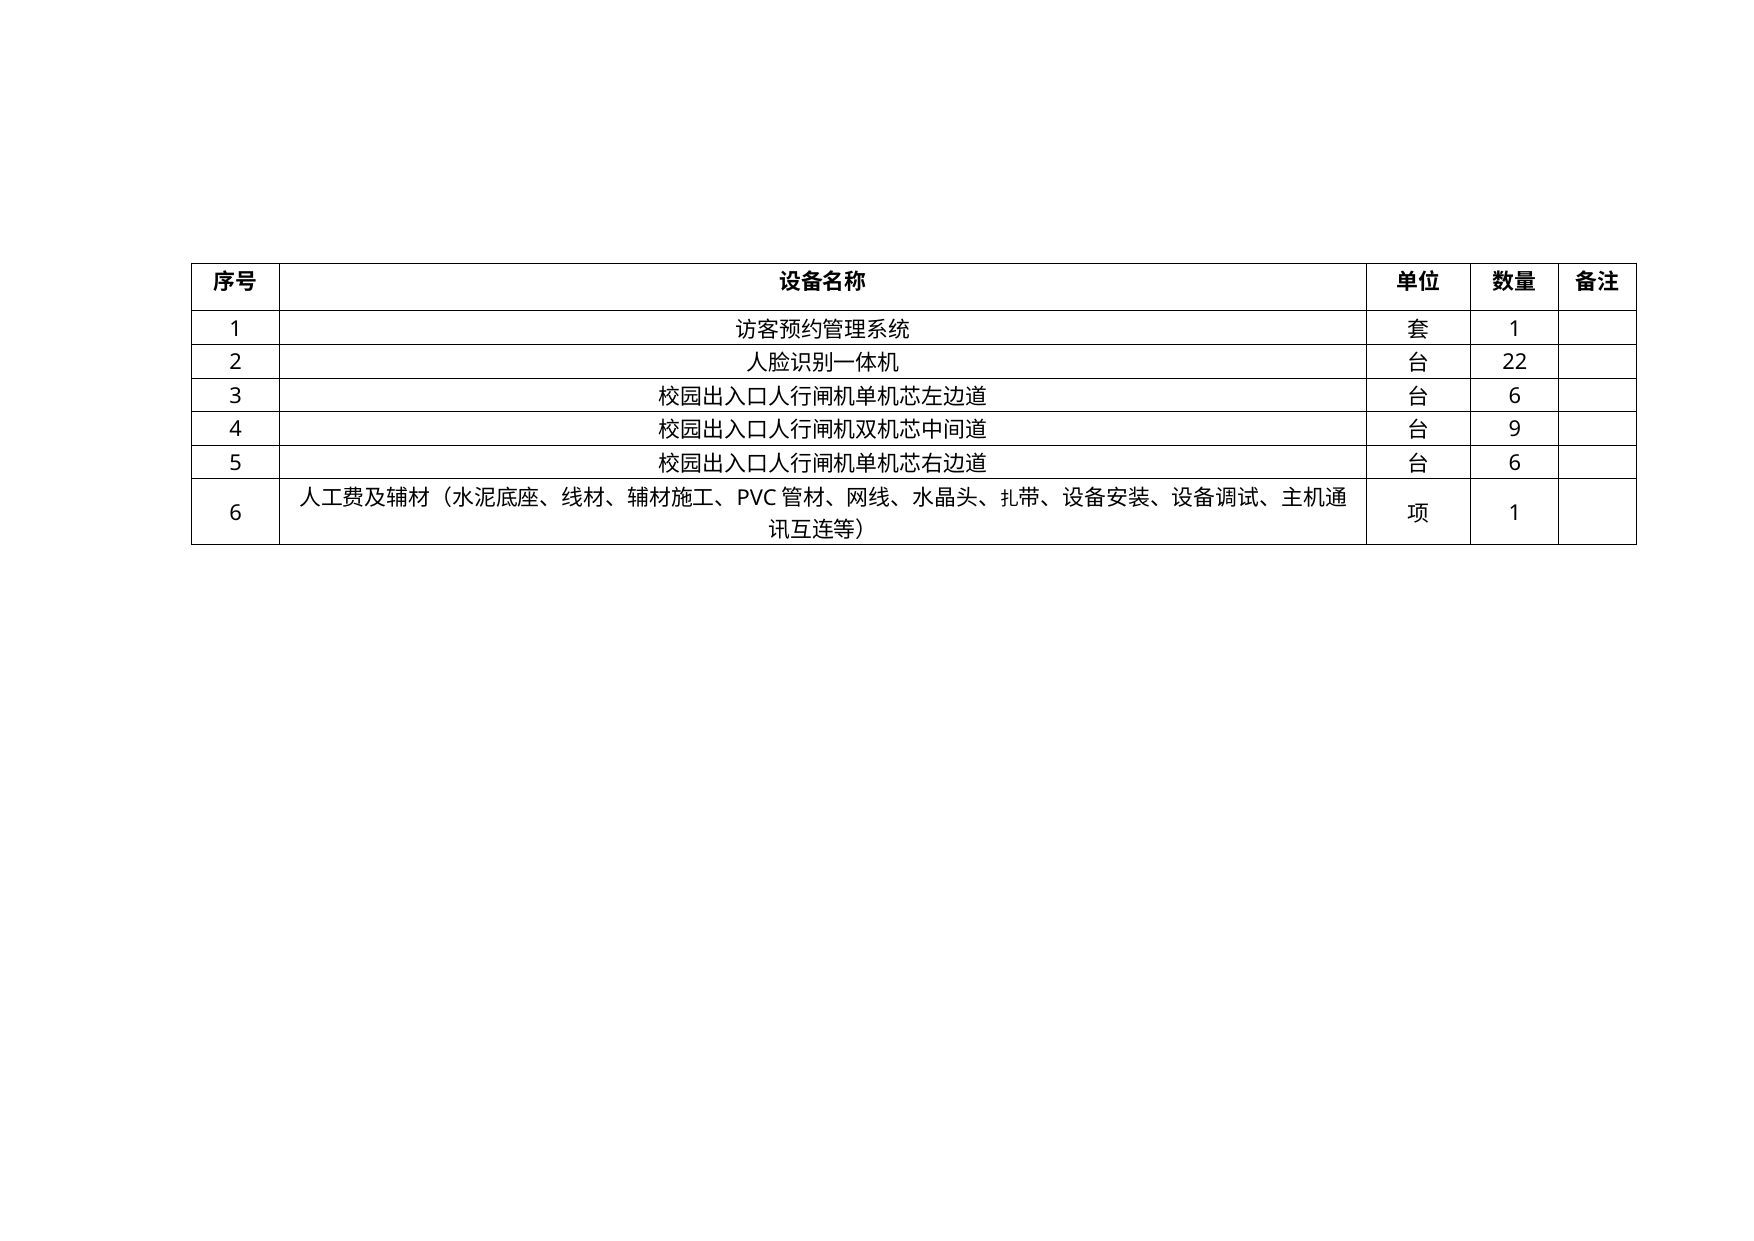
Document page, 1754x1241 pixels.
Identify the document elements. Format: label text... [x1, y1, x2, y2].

table_cell [1559, 311, 1636, 344]
table_cell 4 [192, 412, 279, 444]
table_header 数量 [1471, 264, 1558, 310]
table_cell 1 [1471, 479, 1558, 544]
table_header 备注 [1559, 264, 1636, 310]
table_cell 台 [1367, 345, 1470, 377]
table_cell 人工费及辅材（水泥底座、线材、辅材施工、PVC管材、网线、水晶头、扎带、设备安装、设备调试、主机通讯互连等） [280, 479, 1366, 544]
table_cell [1559, 412, 1636, 444]
table_cell [1559, 379, 1636, 411]
table_cell 台 [1367, 379, 1470, 411]
table_cell 台 [1367, 446, 1470, 478]
table_cell 人脸识别一体机 [280, 345, 1366, 377]
table_cell 1 [1471, 311, 1558, 344]
table_header 设备名称 [280, 264, 1366, 310]
table_cell 1 [192, 311, 279, 344]
table_header 单位 [1367, 264, 1470, 310]
table_header 序号 [192, 264, 279, 310]
table_cell 6 [1471, 379, 1558, 411]
table_cell 5 [192, 446, 279, 478]
table_cell 台 [1367, 412, 1470, 444]
table_cell 项 [1367, 479, 1470, 544]
table_cell 访客预约管理系统 [280, 311, 1366, 344]
table_cell [1559, 446, 1636, 478]
table_cell 22 [1471, 345, 1558, 377]
table_cell 6 [1471, 446, 1558, 478]
table_cell 6 [192, 479, 279, 544]
table_cell [1559, 479, 1636, 544]
table_cell 2 [192, 345, 279, 377]
table_cell [1559, 345, 1636, 377]
table_cell 3 [192, 379, 279, 411]
table_cell 9 [1471, 412, 1558, 444]
table_cell 校园出入口人行闸机单机芯左边道 [280, 379, 1366, 411]
table_cell 套 [1367, 311, 1470, 344]
table_cell 校园出入口人行闸机单机芯右边道 [280, 446, 1366, 478]
table_cell 校园出入口人行闸机双机芯中间道 [280, 412, 1366, 444]
